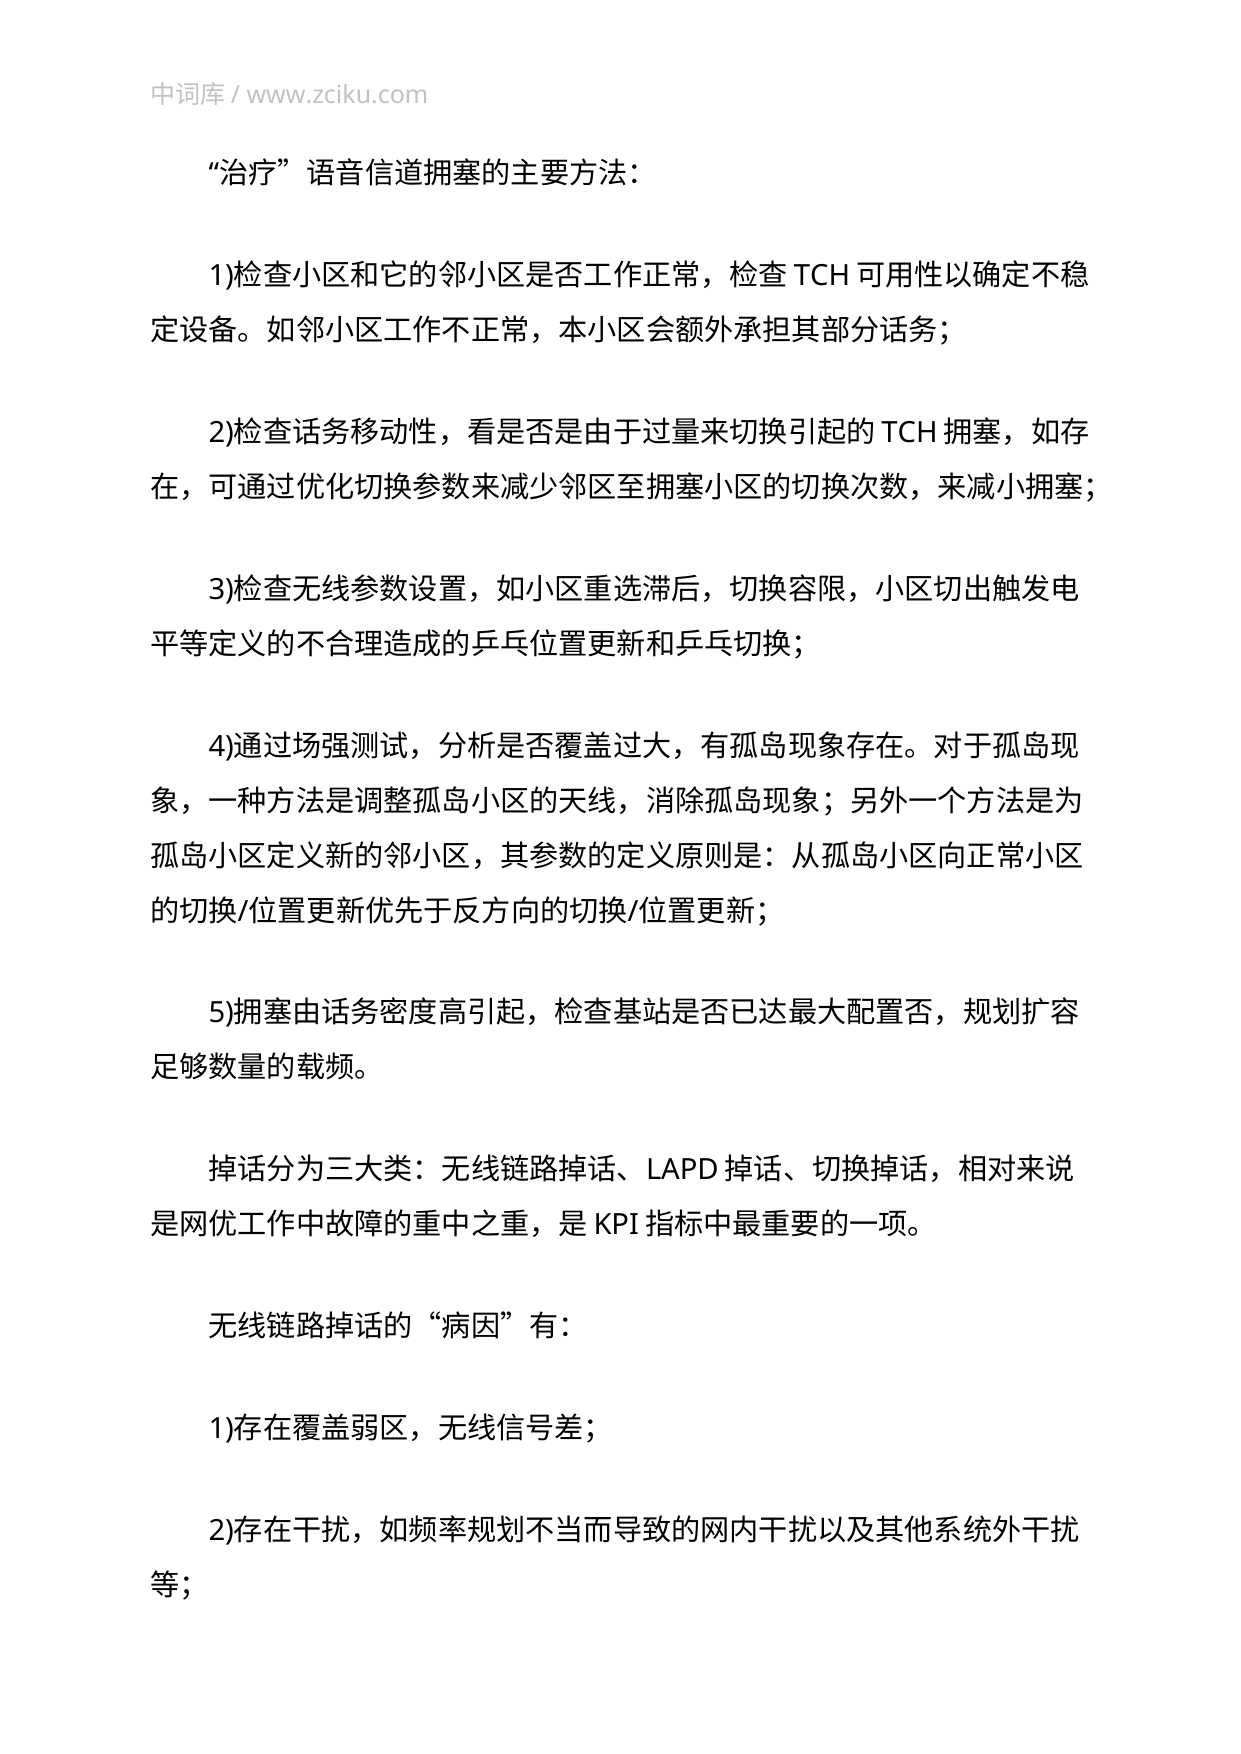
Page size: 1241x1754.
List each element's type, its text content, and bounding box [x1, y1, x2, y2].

text 1)检查小区和它的邻小区是否工作正常，检查TCH可用性以确定不稳定设备。如邻小区工作不正常，本小区会额外承担其部分话务； [150, 252, 1090, 349]
text “治疗”语音信道拥塞的主要方法： [150, 150, 1090, 192]
text 2)检查话务移动性，看是否是由于过量来切换引起的TCH拥塞，如存在，可通过优化切换参数来减少邻区至拥塞小区的切换次数，来减小拥塞； [150, 409, 1090, 506]
text 2)存在干扰，如频率规划不当而导致的网内干扰以及其他系统外干扰等； [150, 1507, 1090, 1604]
text 1)存在覆盖弱区，无线信号差； [150, 1404, 1090, 1447]
text 4)通过场强测试，分析是否覆盖过大，有孤岛现象存在。对于孤岛现象，一种方法是调整孤岛小区的天线，消除孤岛现象；另外一个方法是为孤岛小区定义新的邻小区，其参数的定义原则是：从孤岛小区向正常小区的切换/位置更新优先于反方向的切换/位置更新； [150, 722, 1090, 929]
text 5)拥塞由话务密度高引起，检查基站是否已达最大配置否，规划扩容足够数量的载频。 [150, 989, 1090, 1086]
text 3)检查无线参数设置，如小区重选滞后，切换容限，小区切出触发电平等定义的不合理造成的乒乓位置更新和乒乓切换； [150, 566, 1090, 663]
text 掉话分为三大类：无线链路掉话、LAPD掉话、切换掉话，相对来说是网优工作中故障的重中之重，是KPI指标中最重要的一项。 [150, 1146, 1090, 1243]
text 无线链路掉话的“病因”有： [150, 1303, 1090, 1345]
